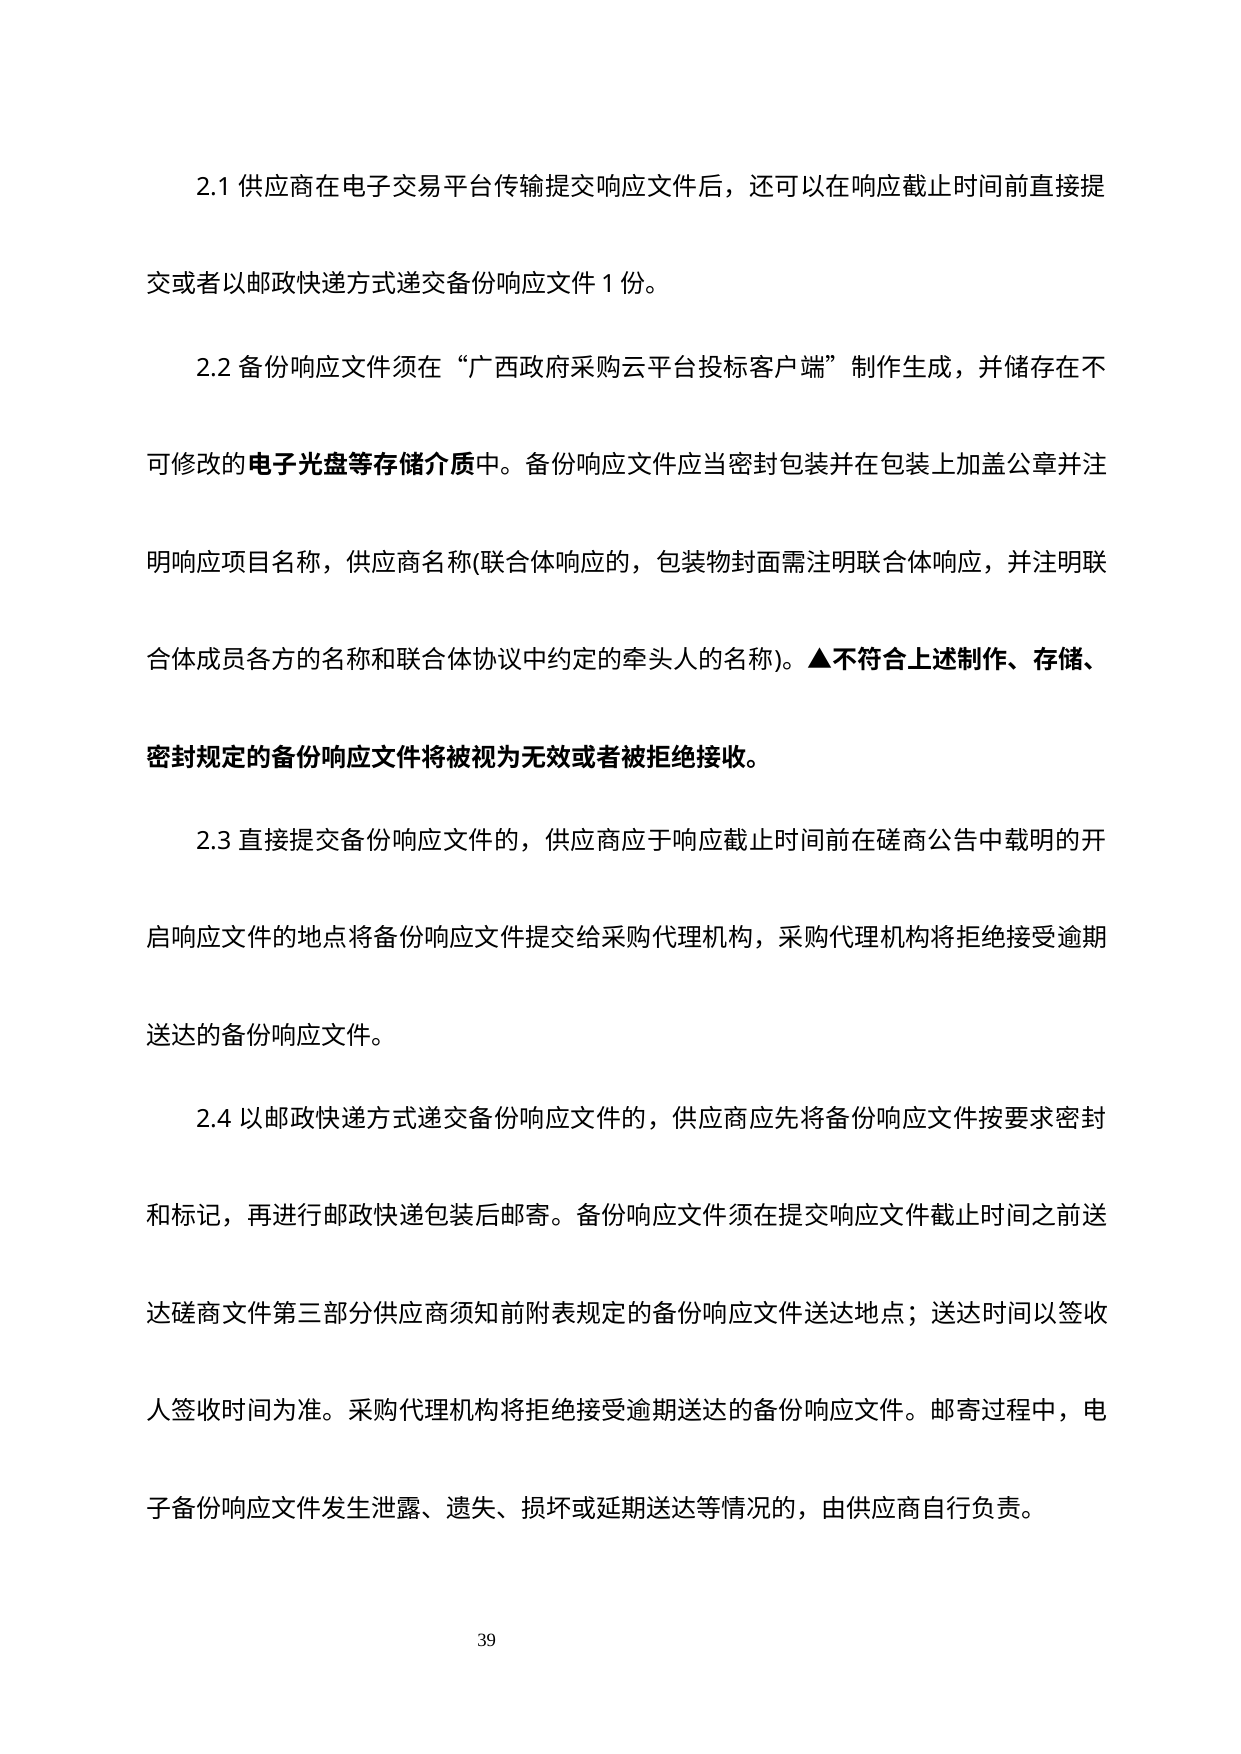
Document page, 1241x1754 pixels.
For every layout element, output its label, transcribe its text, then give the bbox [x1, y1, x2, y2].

text 2.4 以邮政快递方式递交备份响应文件的，供应商应先将备份响应文件按要求密封和标记，再进行邮政快递包装后邮寄。备份响应文件须在提交响应文件截止时间之前送达磋商文件第三部分供应商须知前附表规定的备份响应文件送达地点；送达时间以签收人签收时间为准。采购代理机构将拒绝接受逾期送达的备份响应文件。邮寄过程中，电子备份响应文件发生泄露、遗失、损坏或延期送达等情况的，由供应商自行负责。 [146, 1084, 1108, 1539]
text 2.3 直接提交备份响应文件的，供应商应于响应截止时间前在磋商公告中载明的开启响应文件的地点将备份响应文件提交给采购代理机构，采购代理机构将拒绝接受逾期送达的备份响应文件。 [146, 806, 1108, 1066]
text 2.1 供应商在电子交易平台传输提交响应文件后，还可以在响应截止时间前直接提交或者以邮政快递方式递交备份响应文件1份。 [146, 152, 1108, 314]
text 2.2 备份响应文件须在“广西政府采购云平台投标客户端”制作生成，并储存在不可修改的电子光盘等存储介质中。备份响应文件应当密封包装并在包装上加盖公章并注明响应项目名称，供应商名称(联合体响应的，包装物封面需注明联合体响应，并注明联合体成员各方的名称和联合体协议中约定的牵头人的名称)。▲不符合上述制作、存储、密封规定的备份响应文件将被视为无效或者被拒绝接收。 [146, 333, 1108, 788]
